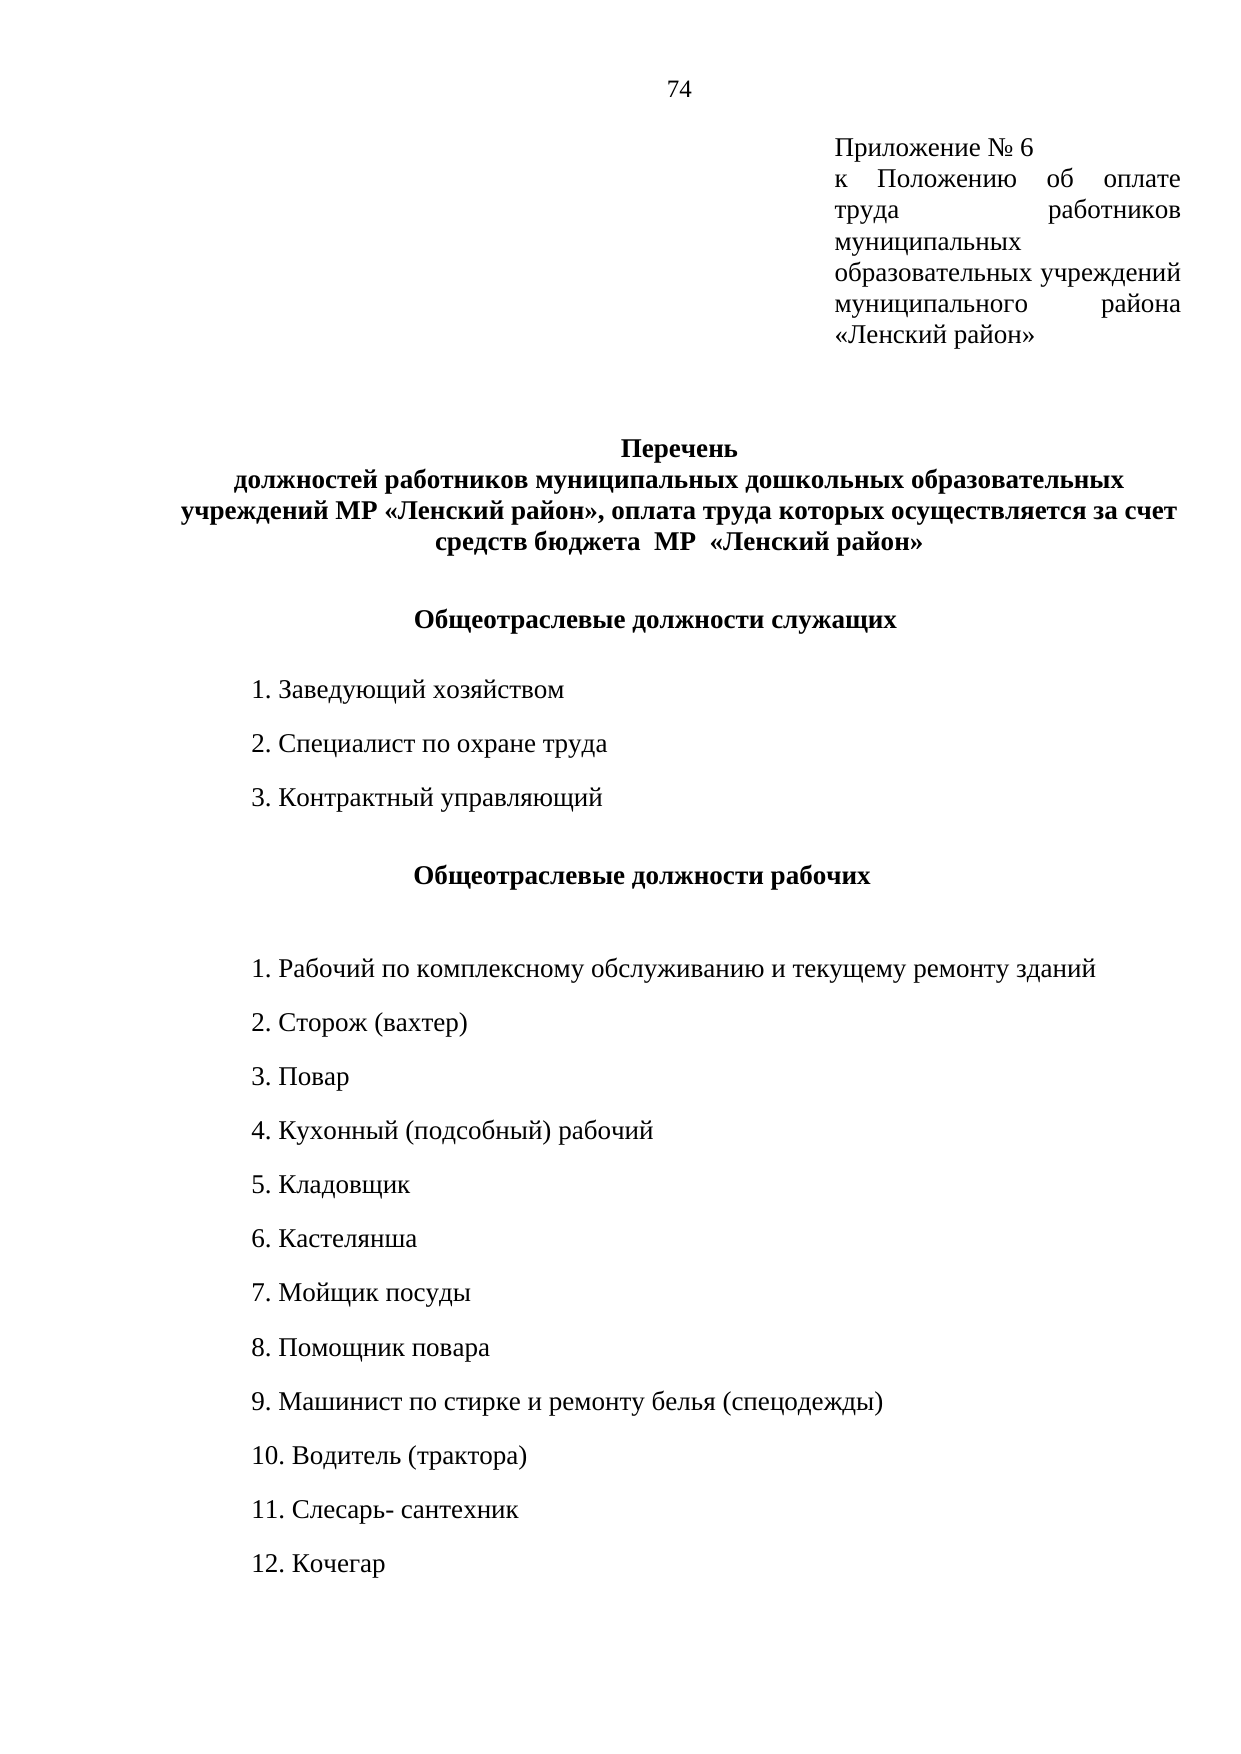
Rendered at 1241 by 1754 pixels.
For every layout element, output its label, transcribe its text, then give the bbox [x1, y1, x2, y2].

title Общеотраслевые должности рабочих [177, 859, 1181, 890]
text 4. Кухонный (подсобный) рабочий [177, 1114, 1181, 1146]
text 8. Помощник повара [177, 1331, 1181, 1362]
text 6. Кастелянша [177, 1222, 1181, 1254]
title учреждений МР «Ленский район», оплата труда которых осуществляется за счет средств бюджета МР «Ленский район» [177, 494, 1181, 557]
title должностей работников муниципальных дошкольных образовательных [177, 463, 1181, 494]
text 11. Слесарь- сантехник [177, 1493, 1181, 1524]
text 2. Специалист по охране труда [177, 727, 1181, 758]
title Перечень [177, 432, 1181, 463]
title Общеотраслевые должности служащих [177, 603, 1181, 634]
text 3. Контрактный управляющий [177, 781, 1181, 812]
text 9. Машинист по стирке и ремонту белья (спецодежды) [177, 1385, 1181, 1416]
text 5. Кладовщик [177, 1168, 1181, 1199]
text Приложение № 6 [761, 131, 1193, 162]
text к Положению об оплате труда работников муниципальных образовательных учреждений муниципального района «Ленский район» [834, 162, 1181, 349]
text 2. Сторож (вахтер) [177, 1006, 1181, 1037]
text 7. Мойщик посуды [177, 1277, 1181, 1308]
text 1. Заведующий хозяйством [177, 673, 1181, 704]
text 12. Кочегар [177, 1547, 1181, 1578]
text 3. Повар [177, 1060, 1181, 1091]
text 1. Рабочий по комплексному обслуживанию и текущему ремонту зданий [177, 952, 1181, 983]
text 10. Водитель (трактора) [177, 1439, 1181, 1470]
